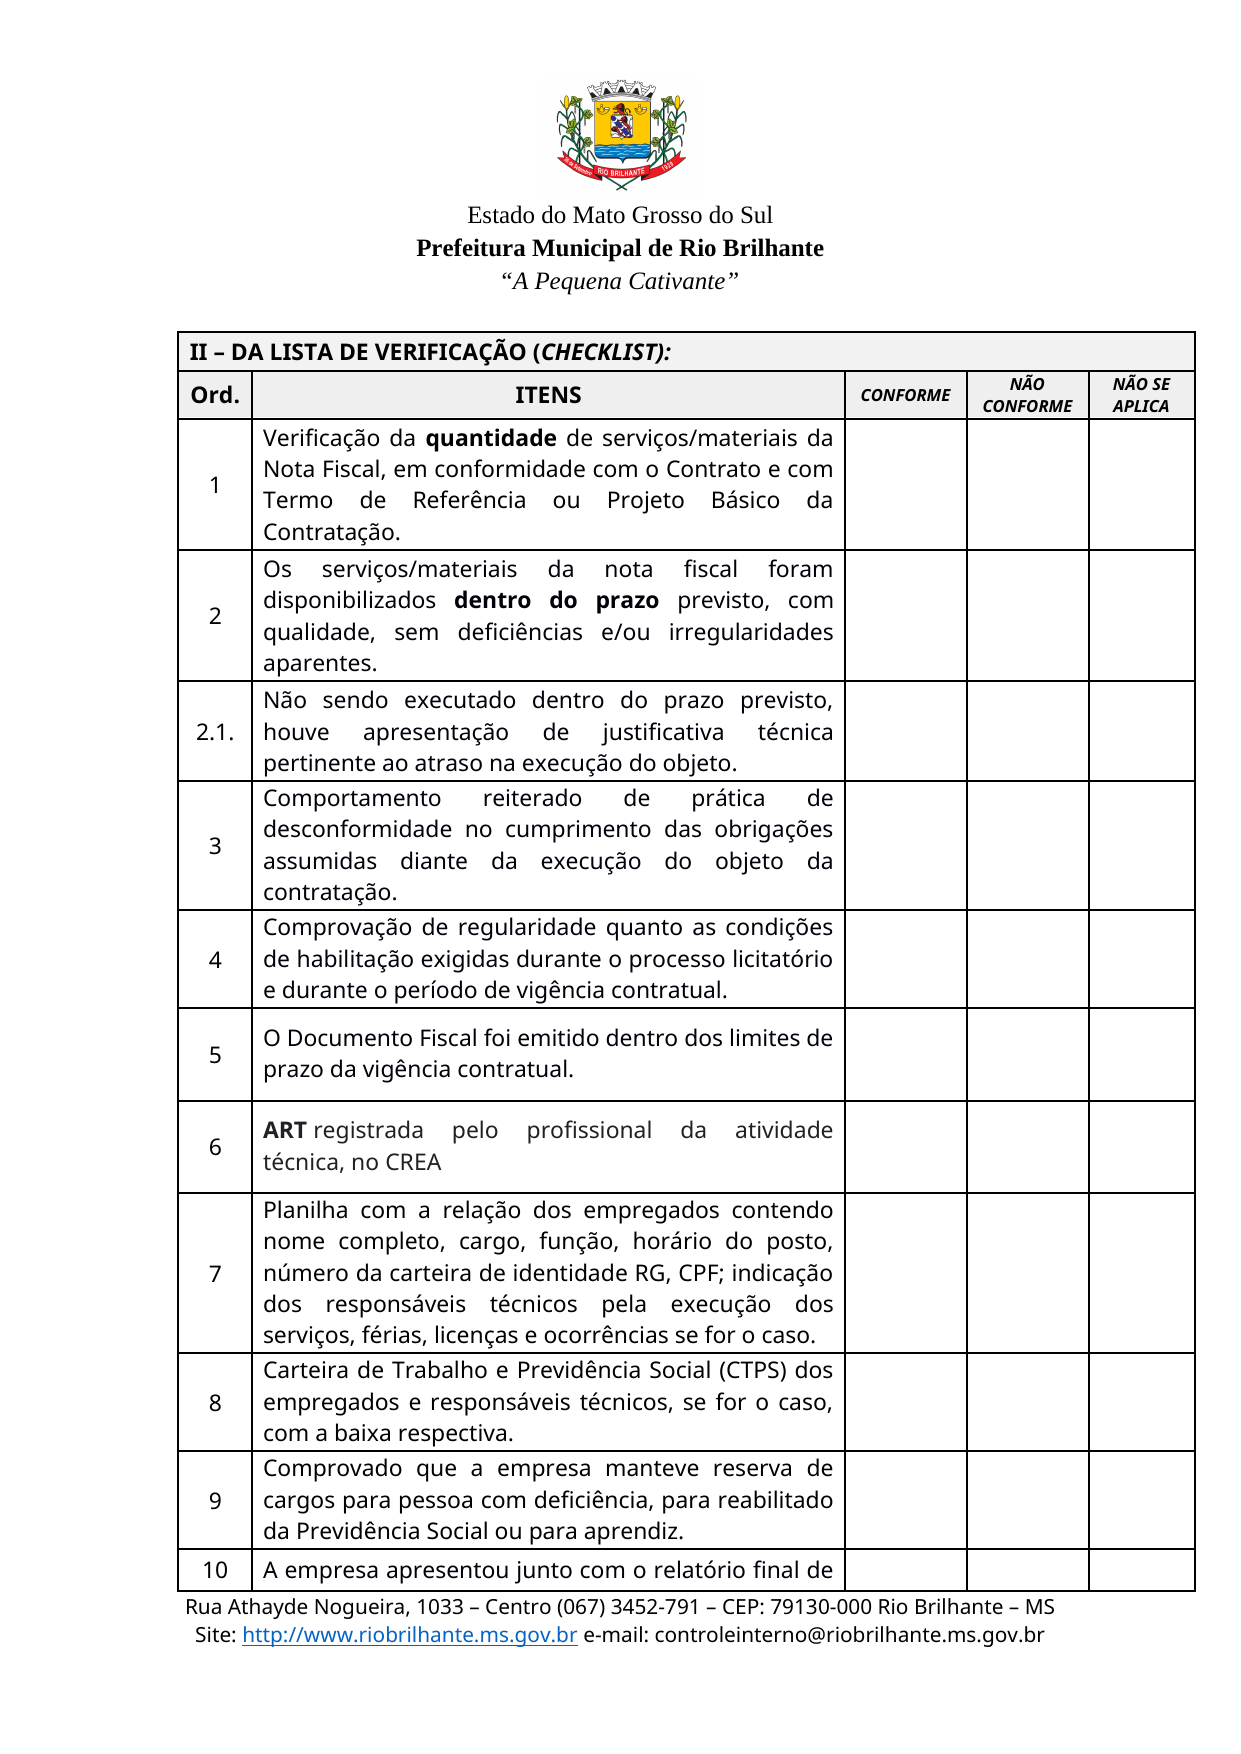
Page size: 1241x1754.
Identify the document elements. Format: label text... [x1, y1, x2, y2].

table_cell [1090, 1194, 1194, 1352]
table_cell [1090, 682, 1194, 780]
table_cell [968, 1452, 1088, 1548]
table_cell [968, 1102, 1088, 1192]
table_cell [968, 420, 1088, 549]
table_cell [968, 1550, 1088, 1590]
table_cell [846, 911, 966, 1007]
table_cell 2 [179, 551, 251, 680]
table_cell [846, 782, 966, 909]
table_cell [846, 1452, 966, 1548]
table_cell Não sendo executado dentro do prazo previsto, houve apresentação de justificativa técnica pertinente ao atraso na execução do objeto. [253, 682, 844, 780]
table_cell [968, 911, 1088, 1007]
table_cell [968, 782, 1088, 909]
table_cell NÃO CONFORME [968, 372, 1088, 417]
table_cell 7 [179, 1194, 251, 1352]
table_cell [1090, 1550, 1194, 1590]
table_cell 10 [179, 1550, 251, 1590]
table_cell [968, 1009, 1088, 1099]
picture [542, 73, 699, 201]
table_cell [1090, 1452, 1194, 1548]
table_cell [1090, 782, 1194, 909]
table_cell [846, 682, 966, 780]
table_cell Comprovação de regularidade quanto as condições de habilitação exigidas durante o processo licitatório e durante o período de vigência contratual. [253, 911, 844, 1007]
table_cell CONFORME [846, 372, 966, 417]
table_cell [1090, 420, 1194, 549]
table_cell Verificação da quantidade de serviços/materiais da Nota Fiscal, em conformidade com o Contrato e com Termo de Referência ou Projeto Básico da Contratação. [253, 420, 844, 549]
table_cell 9 [179, 1452, 251, 1548]
table_cell Comprovado que a empresa manteve reserva de cargos para pessoa com deficiência, para reabilitado da Previdência Social ou para aprendiz. [253, 1452, 844, 1548]
table_cell [968, 1194, 1088, 1352]
table_cell [1090, 911, 1194, 1007]
table_cell [1090, 551, 1194, 680]
table_cell [846, 420, 966, 549]
table_cell 6 [179, 1102, 251, 1192]
table_cell Planilha com a relação dos empregados contendo nome completo, cargo, função, horário do posto, número da carteira de identidade RG, CPF; indicação dos responsáveis técnicos pela execução dos serviços, férias, licenças e ocorrências se for o caso. [253, 1194, 844, 1352]
table_cell [968, 682, 1088, 780]
table_cell [846, 1550, 966, 1590]
table_cell [846, 1102, 966, 1192]
table_cell [846, 1354, 966, 1450]
table_cell NÃO SE APLICA [1090, 372, 1194, 417]
table_cell ITENS [253, 372, 844, 417]
table_cell 3 [179, 782, 251, 909]
table_cell [968, 1354, 1088, 1450]
table_cell 1 [179, 420, 251, 549]
table_cell [968, 551, 1088, 680]
table_cell [1090, 1354, 1194, 1450]
table_cell Ord. [179, 372, 251, 417]
table_cell 2.1. [179, 682, 251, 780]
table_cell 8 [179, 1354, 251, 1450]
table_cell [846, 1194, 966, 1352]
table_cell [1090, 1102, 1194, 1192]
table_cell [1090, 1009, 1194, 1099]
table_header II – DA LISTA DE VERIFICAÇÃO (CHECKLIST): [179, 333, 1194, 370]
table_cell 5 [179, 1009, 251, 1099]
table_cell O Documento Fiscal foi emitido dentro dos limites de prazo da vigência contratual. [253, 1009, 844, 1099]
table_cell Carteira de Trabalho e Previdência Social (CTPS) dos empregados e responsáveis técnicos, se for o caso, com a baixa respectiva. [253, 1354, 844, 1450]
table_cell [846, 1009, 966, 1099]
table_cell ART registrada pelo profissional da atividade técnica, no CREA [253, 1102, 844, 1192]
table_cell Os serviços/materiais da nota fiscal foram disponibilizados dentro do prazo previsto, com qualidade, sem deficiências e/ou irregularidades aparentes. [253, 551, 844, 680]
table_cell [846, 551, 966, 680]
table_cell 4 [179, 911, 251, 1007]
table_cell Comportamento reiterado de prática de desconformidade no cumprimento das obrigações assumidas diante da execução do objeto da contratação. [253, 782, 844, 909]
